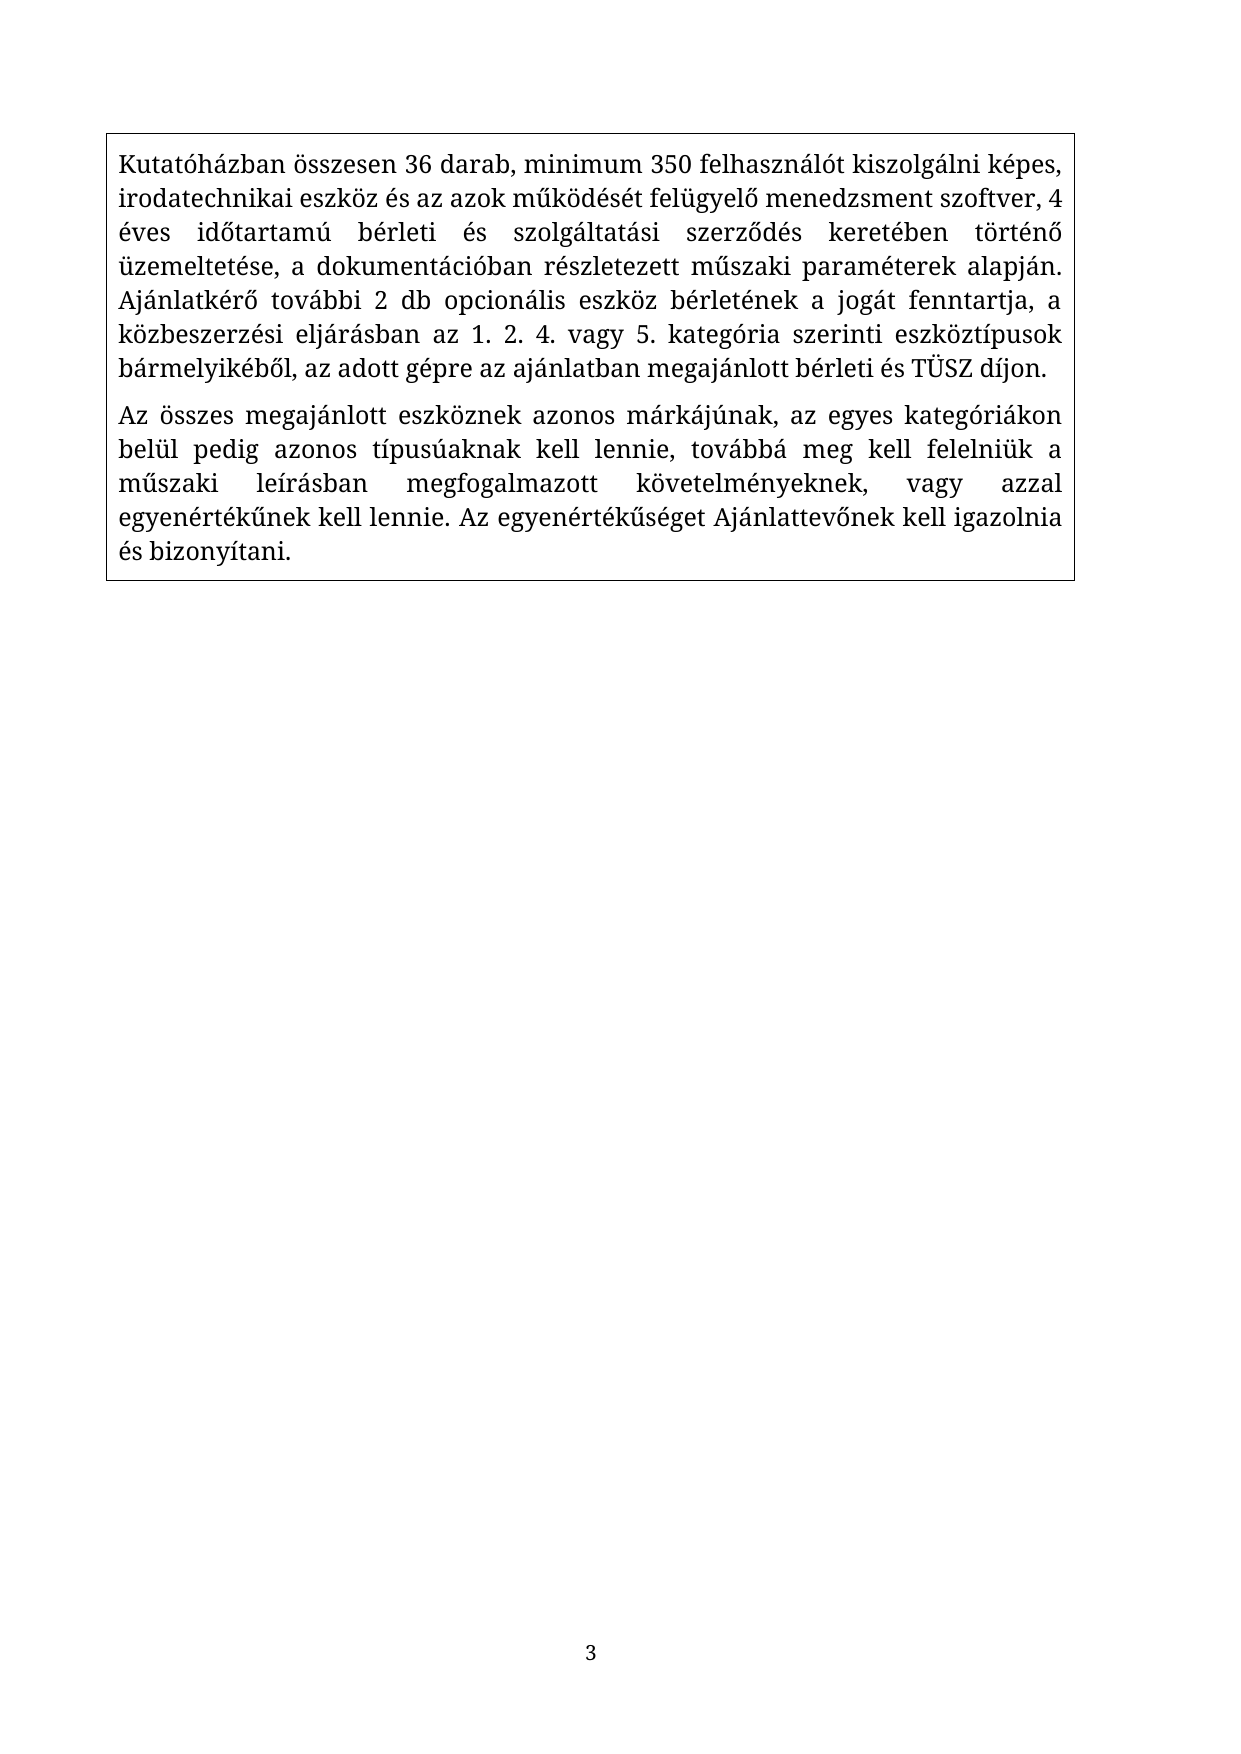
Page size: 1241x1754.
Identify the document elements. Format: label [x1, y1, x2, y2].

table_cell [107, 134, 1074, 580]
